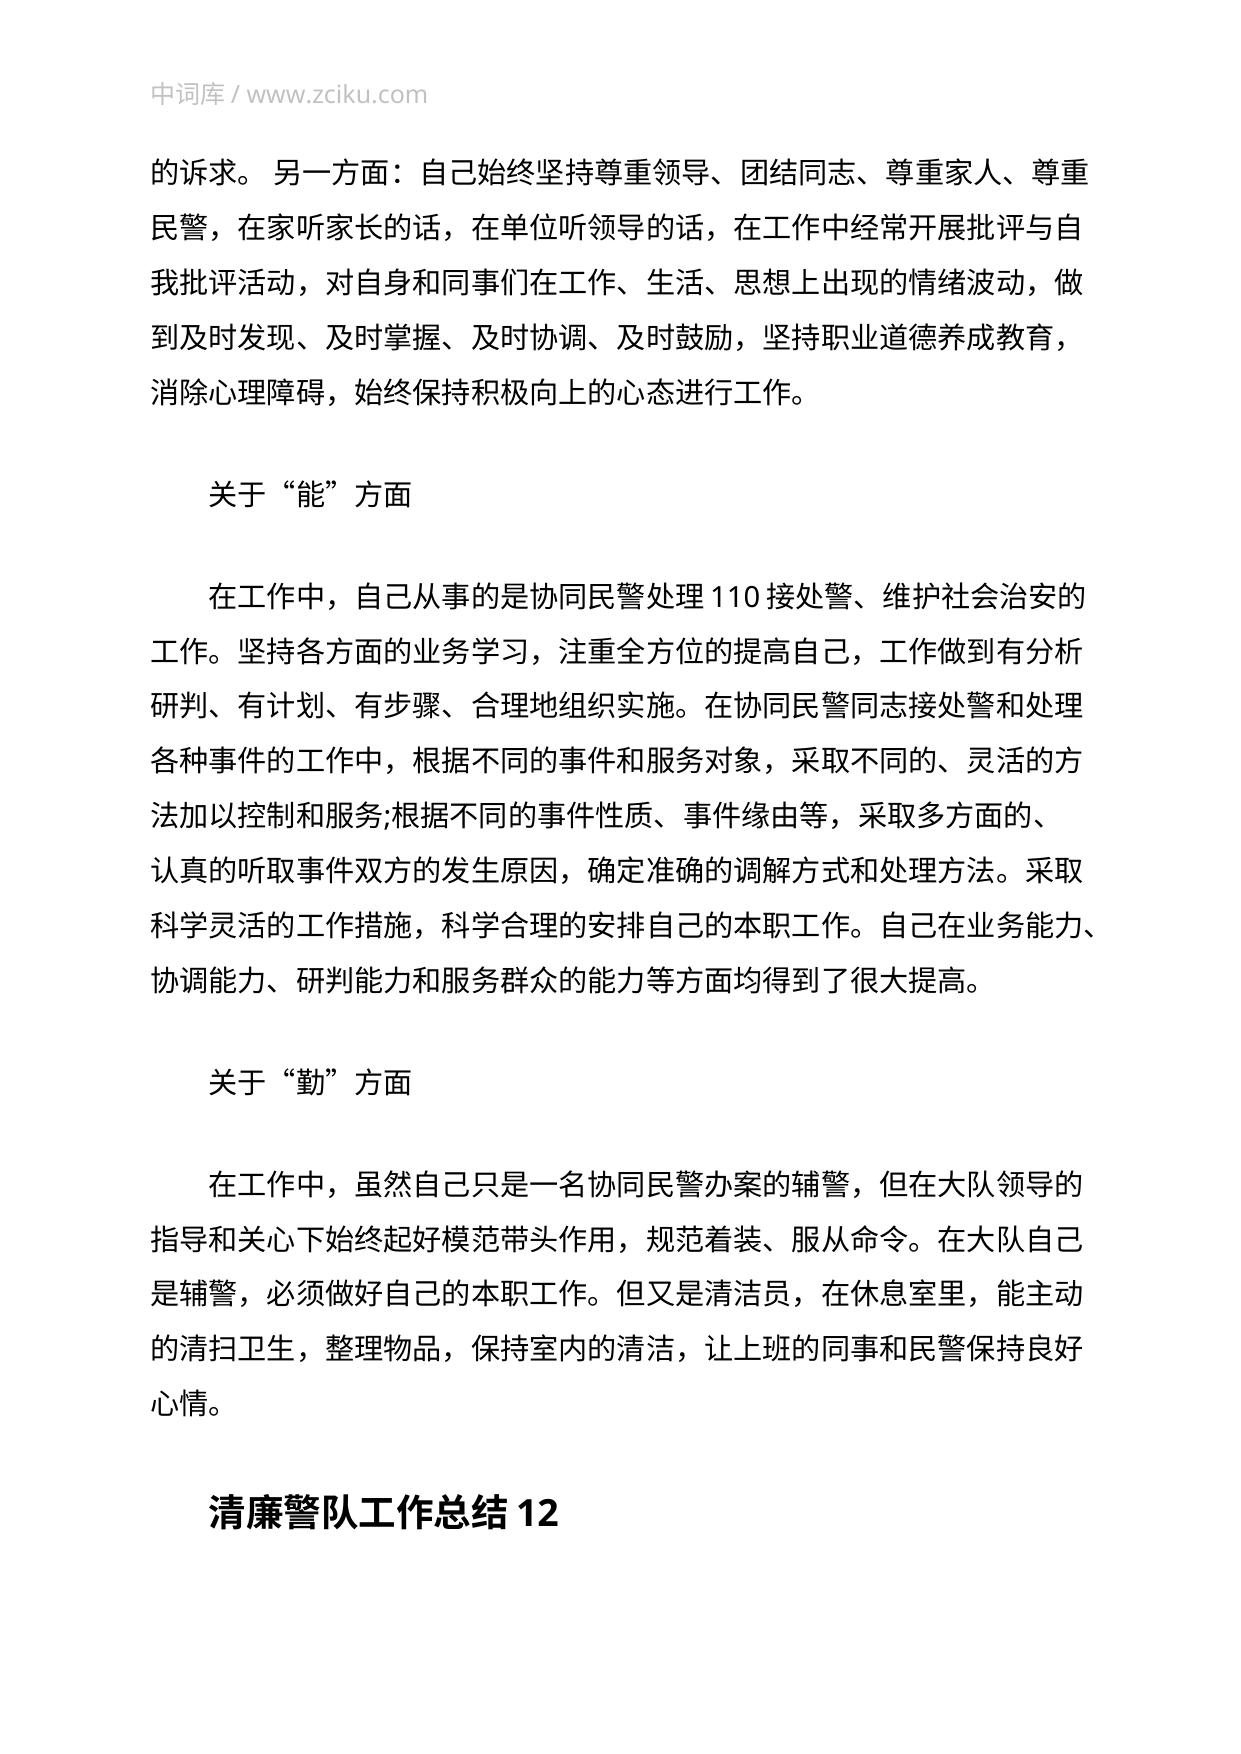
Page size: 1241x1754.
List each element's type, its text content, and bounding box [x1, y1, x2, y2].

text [150, 150, 1090, 412]
text 在工作中，虽然自己只是一名协同民警办案的辅警，但在大队领导的指导和关心下始终起好模范带头作用，规范着装、服从命令。在大队自己是辅警，必须做好自己的本职工作。但又是清洁员，在休息室里，能主动的清扫卫生，整理物品，保持室内的清洁，让上班的同事和民警保持良好心情。 [150, 1161, 1090, 1423]
text 清廉警队工作总结12 [150, 1482, 1090, 1537]
text 关于“能”方面 [150, 471, 1090, 514]
text 在工作中，自己从事的是协同民警处理110接处警、维护社会治安的工作。坚持各方面的业务学习，注重全方位的提高自己，工作做到有分析研判、有计划、有步骤、合理地组织实施。在协同民警同志接处警和处理各种事件的工作中，根据不同的事件和服务对象，采取不同的、灵活的方法加以控制和服务;根据不同的事件性质、事件缘由等，采取多方面的、认真的听取事件双方的发生原因，确定准确的调解方式和处理方法。采取科学灵活的工作措施，科学合理的安排自己的本职工作。自己在业务能力、协调能力、研判能力和服务群众的能力等方面均得到了很大提高。 [150, 573, 1090, 1000]
text 关于“勤”方面 [150, 1059, 1090, 1102]
